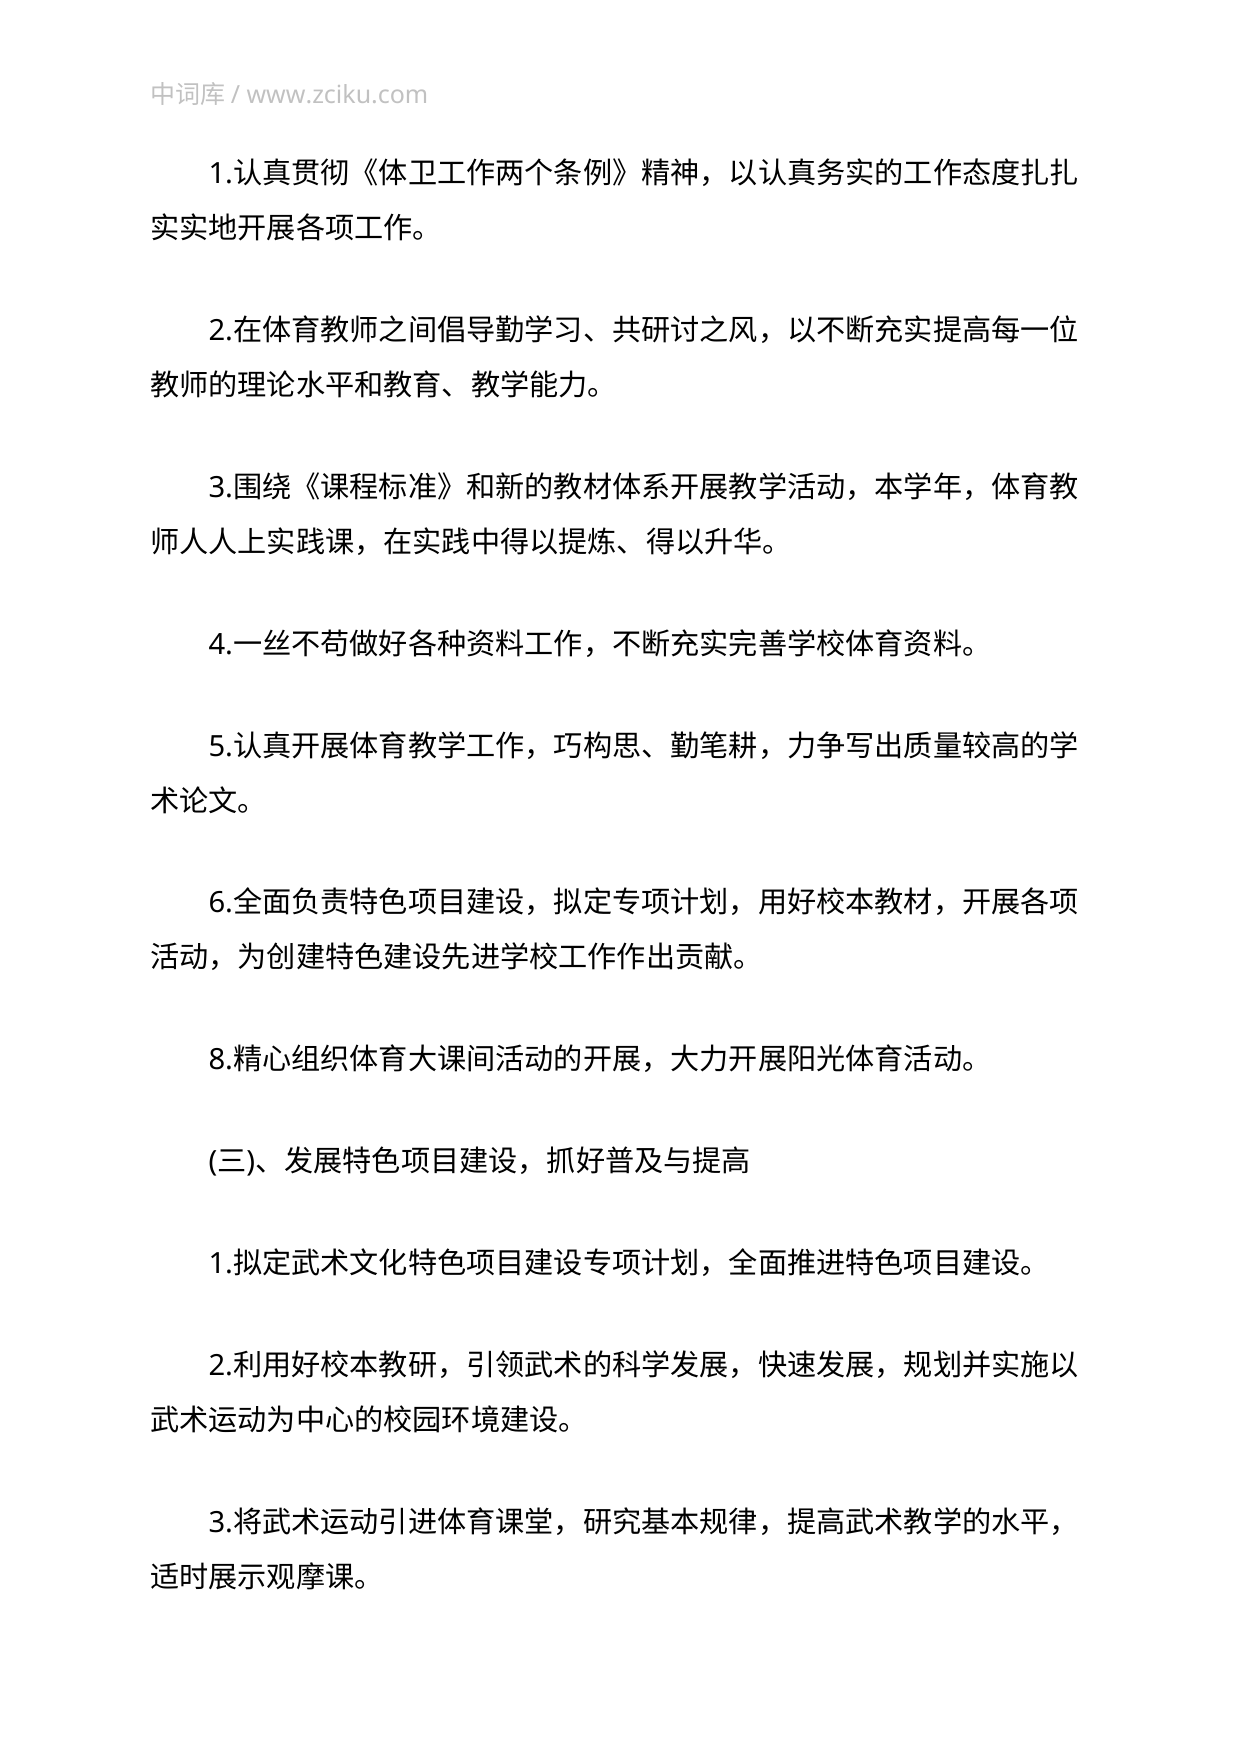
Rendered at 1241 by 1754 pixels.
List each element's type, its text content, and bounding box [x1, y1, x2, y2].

text 6.全面负责特色项目建设，拟定专项计划，用好校本教材，开展各项活动，为创建特色建设先进学校工作作出贡献。 [150, 879, 1090, 976]
text 4.一丝不苟做好各种资料工作，不断充实完善学校体育资料。 [150, 620, 1090, 663]
text 1.拟定武术文化特色项目建设专项计划，全面推进特色项目建设。 [150, 1240, 1090, 1282]
text 2.利用好校本教研，引领武术的科学发展，快速发展，规划并实施以武术运动为中心的校园环境建设。 [150, 1342, 1090, 1439]
text 8.精心组织体育大课间活动的开展，大力开展阳光体育活动。 [150, 1036, 1090, 1078]
text 2.在体育教师之间倡导勤学习、共研讨之风，以不断充实提高每一位教师的理论水平和教育、教学能力。 [150, 307, 1090, 404]
text 5.认真开展体育教学工作，巧构思、勤笔耕，力争写出质量较高的学术论文。 [150, 722, 1090, 819]
text 3.围绕《课程标准》和新的教材体系开展教学活动，本学年，体育教师人人上实践课，在实践中得以提炼、得以升华。 [150, 463, 1090, 561]
text (三)、发展特色项目建设，抓好普及与提高 [150, 1138, 1090, 1180]
text 1.认真贯彻《体卫工作两个条例》精神，以认真务实的工作态度扎扎实实地开展各项工作。 [150, 150, 1090, 247]
text 3.将武术运动引进体育课堂，研究基本规律，提高武术教学的水平，适时展示观摩课。 [150, 1498, 1090, 1596]
